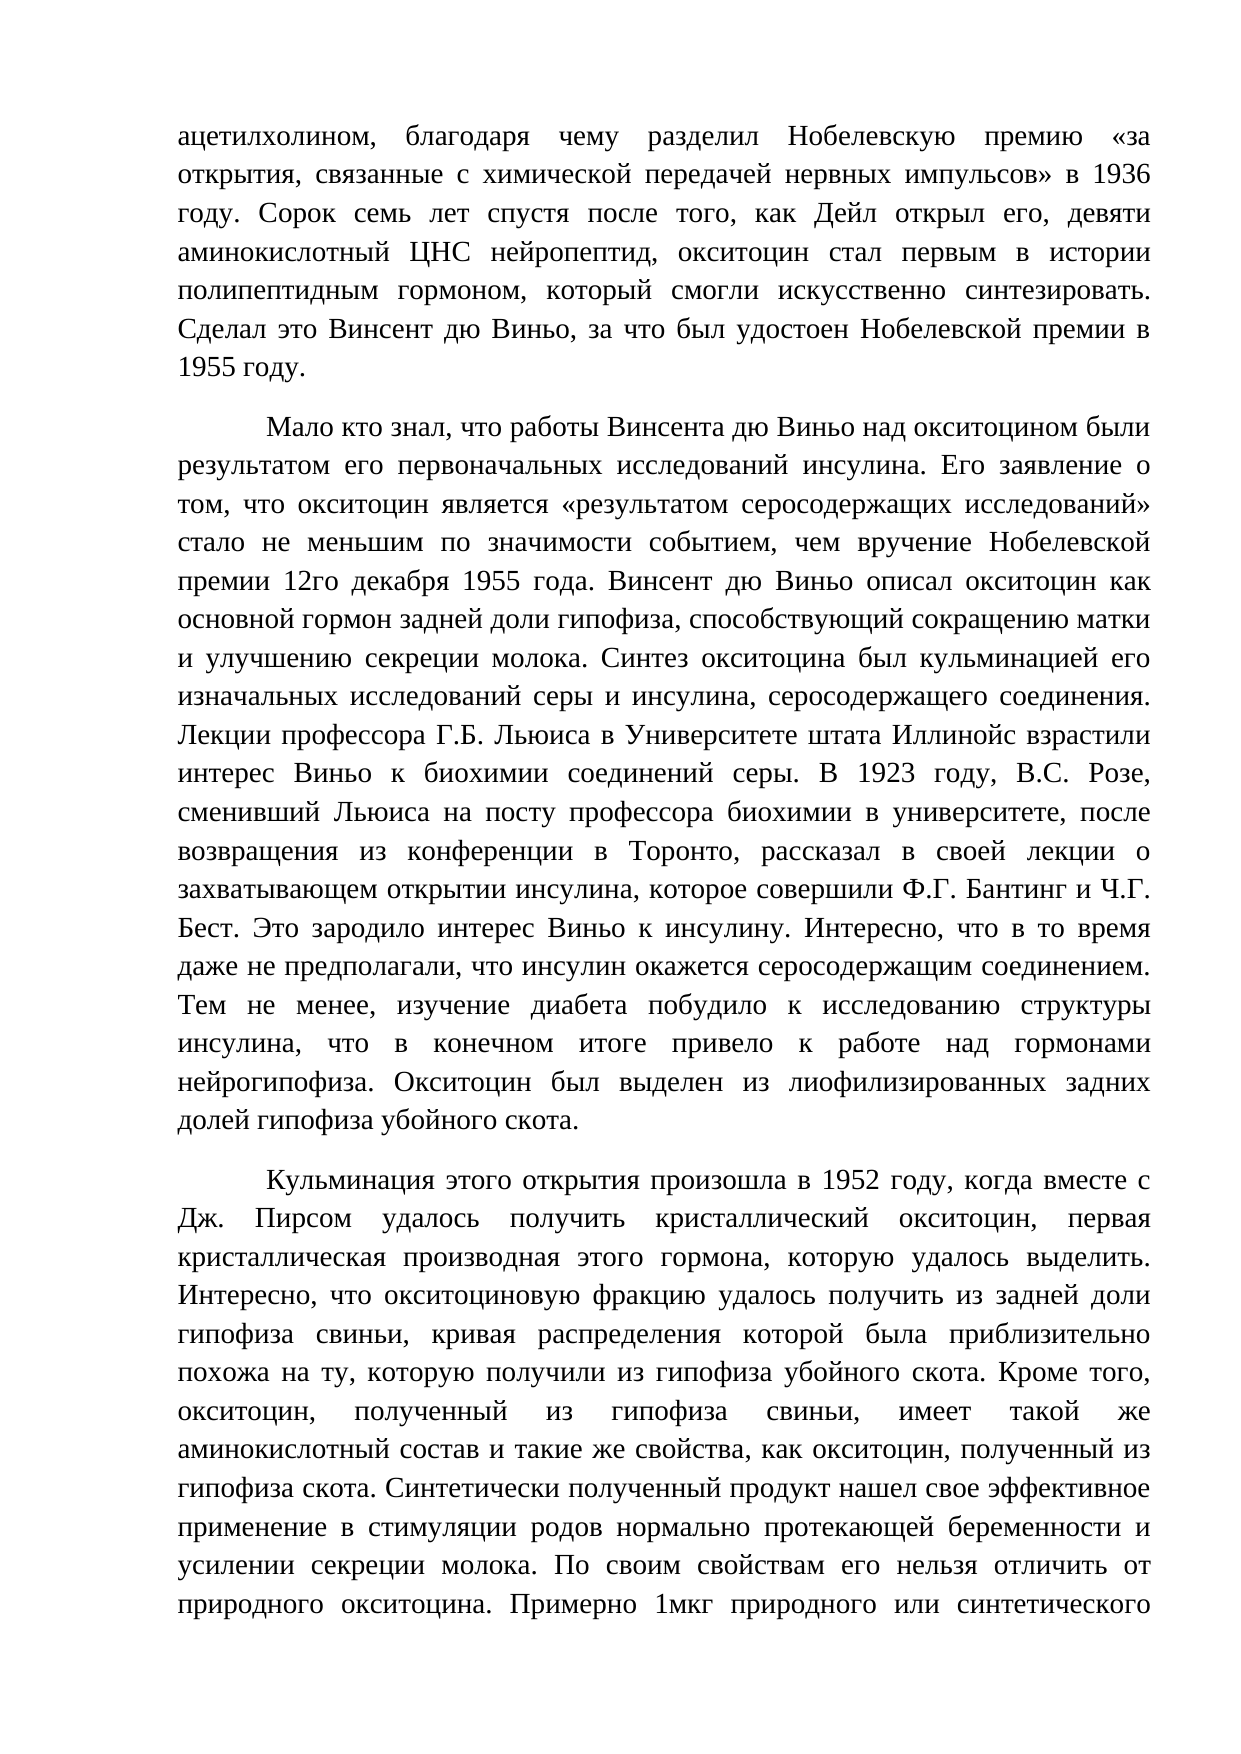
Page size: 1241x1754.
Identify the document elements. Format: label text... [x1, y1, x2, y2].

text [177, 118, 1152, 383]
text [177, 1162, 1152, 1619]
text Мало кто знал, что работы Винсента дю Виньо над окситоцином были результатом его первоначальных исследований инсулина. Его заявление о том, что окситоцин является «результатом серосодержащих исследований» стало не меньшим по значимости событием, чем вручение Нобелевской премии 12го декабря 1955 года. Винсент дю Виньо описал окситоцин как основной гормон задней доли гипофиза, способствующий сокращению матки и улучшению секреции молока. Синтез окситоцина был кульминацией его изначальных исследований серы и инсулина, серосодержащего соединения. Лекции профессора Г.Б. Льюиса в Университете штата Иллинойс взрастили интерес Виньо к биохимии соединений серы. В 1923 году, В.С. Розе, сменивший Льюиса на посту профессора биохимии в университете, после возвращения из конференции в Торонто, рассказал в своей лекции о захватывающем открытии инсулина, которое совершили Ф.Г. Бантинг и Ч.Г. Бест. Это зародило интерес Виньо к инсулину. Интересно, что в то время даже не предполагали, что инсулин окажется серосодержащим соединением. Тем не менее, изучение диабета побудило к исследованию структуры инсулина, что в конечном итоге привело к работе над гормонами нейрогипофиза. Окситоцин был выделен из лиофилизированных задних долей гипофиза убойного скота. [177, 409, 1152, 1136]
